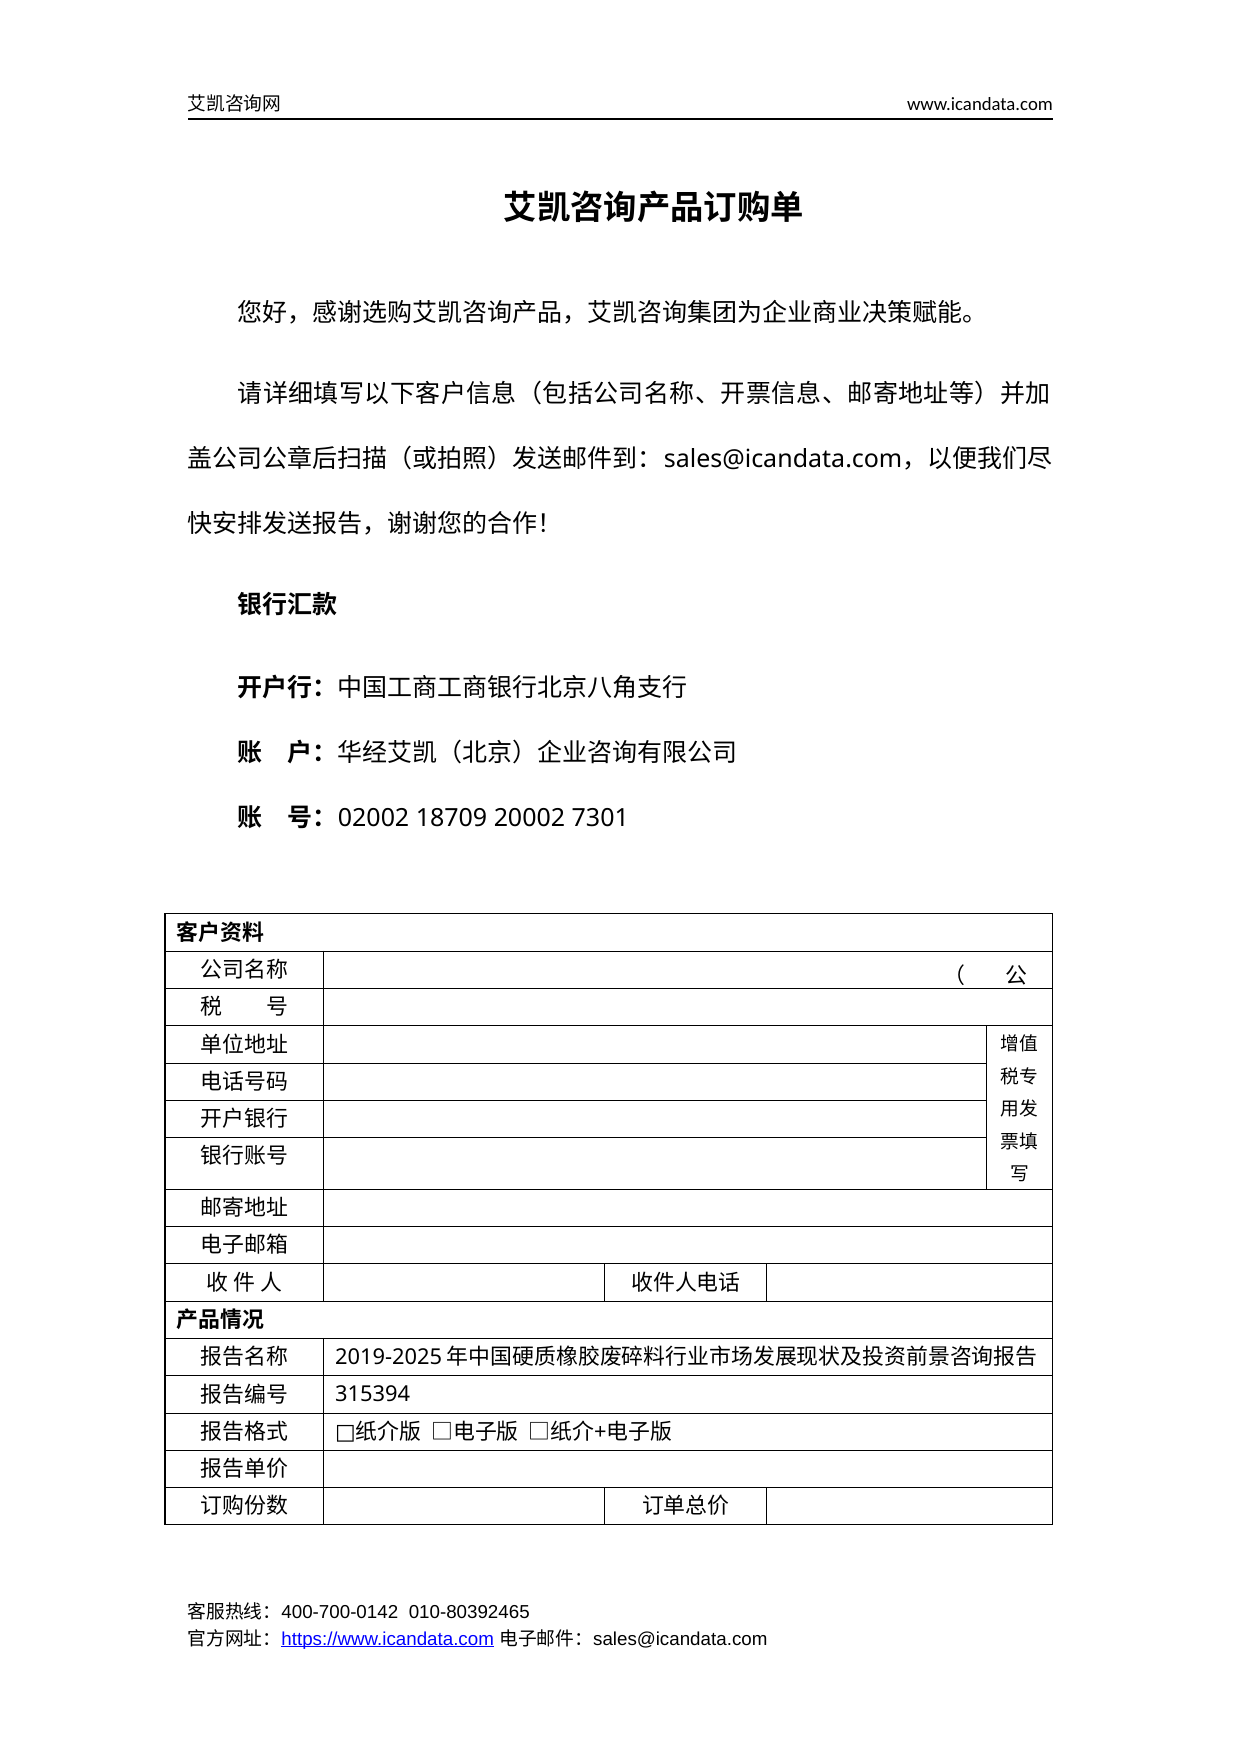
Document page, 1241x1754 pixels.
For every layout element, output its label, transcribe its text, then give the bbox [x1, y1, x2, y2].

table_cell 收 件 人 [166, 1264, 323, 1301]
table_cell [324, 1138, 986, 1189]
table_cell 公司名称 [166, 952, 323, 988]
table_cell 电子邮箱 [166, 1227, 323, 1263]
table_cell [324, 1190, 1052, 1226]
table_cell 报告格式 [166, 1414, 323, 1450]
table_cell 收件人电话 [605, 1264, 766, 1301]
table_cell 报告名称 [166, 1339, 323, 1375]
table_cell □纸介版 □电子版 □纸介+电子版 [324, 1414, 1052, 1450]
text 开户行：中国工商工商银行北京八角支行 [187, 653, 1053, 718]
table_cell 2019-2025年中国硬质橡胶废碎料行业市场发展现状及投资前景咨询报告 [324, 1339, 1052, 1375]
table_cell 税 号 [166, 989, 323, 1025]
table_header 客户资料 [166, 914, 1052, 951]
table_cell 邮寄地址 [166, 1190, 323, 1226]
table_cell 订购份数 [166, 1488, 323, 1524]
text 账 号：02002 18709 20002 7301 [187, 783, 1053, 848]
table_cell 315394 [324, 1376, 1052, 1412]
text 请详细填写以下客户信息（包括公司名称、开票信息、邮寄地址等）并加盖公司公章后扫描（或拍照）发送邮件到：sales@icandata.com，以便我们尽快安排发送报告，谢谢您的合作！ [187, 359, 1053, 554]
table_cell [324, 1101, 986, 1137]
table_cell [324, 1064, 986, 1100]
table_cell [324, 1451, 1052, 1487]
text 您好，感谢选购艾凯咨询产品，艾凯咨询集团为企业商业决策赋能。 [187, 278, 1053, 343]
text 艾凯咨询产品订购单 [187, 172, 1053, 237]
text 账 户：华经艾凯（北京）企业咨询有限公司 [187, 718, 1053, 783]
table_cell 单位地址 [166, 1026, 323, 1062]
table_cell 报告单价 [166, 1451, 323, 1487]
table_cell [324, 1026, 986, 1062]
table_cell [324, 952, 1052, 988]
table_cell 银行账号 [166, 1138, 323, 1189]
table_cell 增值税专用发票填写 [987, 1026, 1052, 1189]
table_cell 产品情况 [166, 1302, 1052, 1338]
table_cell [324, 1488, 604, 1524]
table_cell 开户银行 [166, 1101, 323, 1137]
table_cell [767, 1264, 1052, 1301]
table_cell 订单总价 [605, 1488, 766, 1524]
text 银行汇款 [187, 570, 1053, 635]
table_cell [324, 989, 1052, 1025]
table_cell 电话号码 [166, 1064, 323, 1100]
table_cell 报告编号 [166, 1376, 323, 1412]
table_cell [324, 1264, 604, 1301]
table_cell [324, 1227, 1052, 1263]
table_cell [767, 1488, 1052, 1524]
